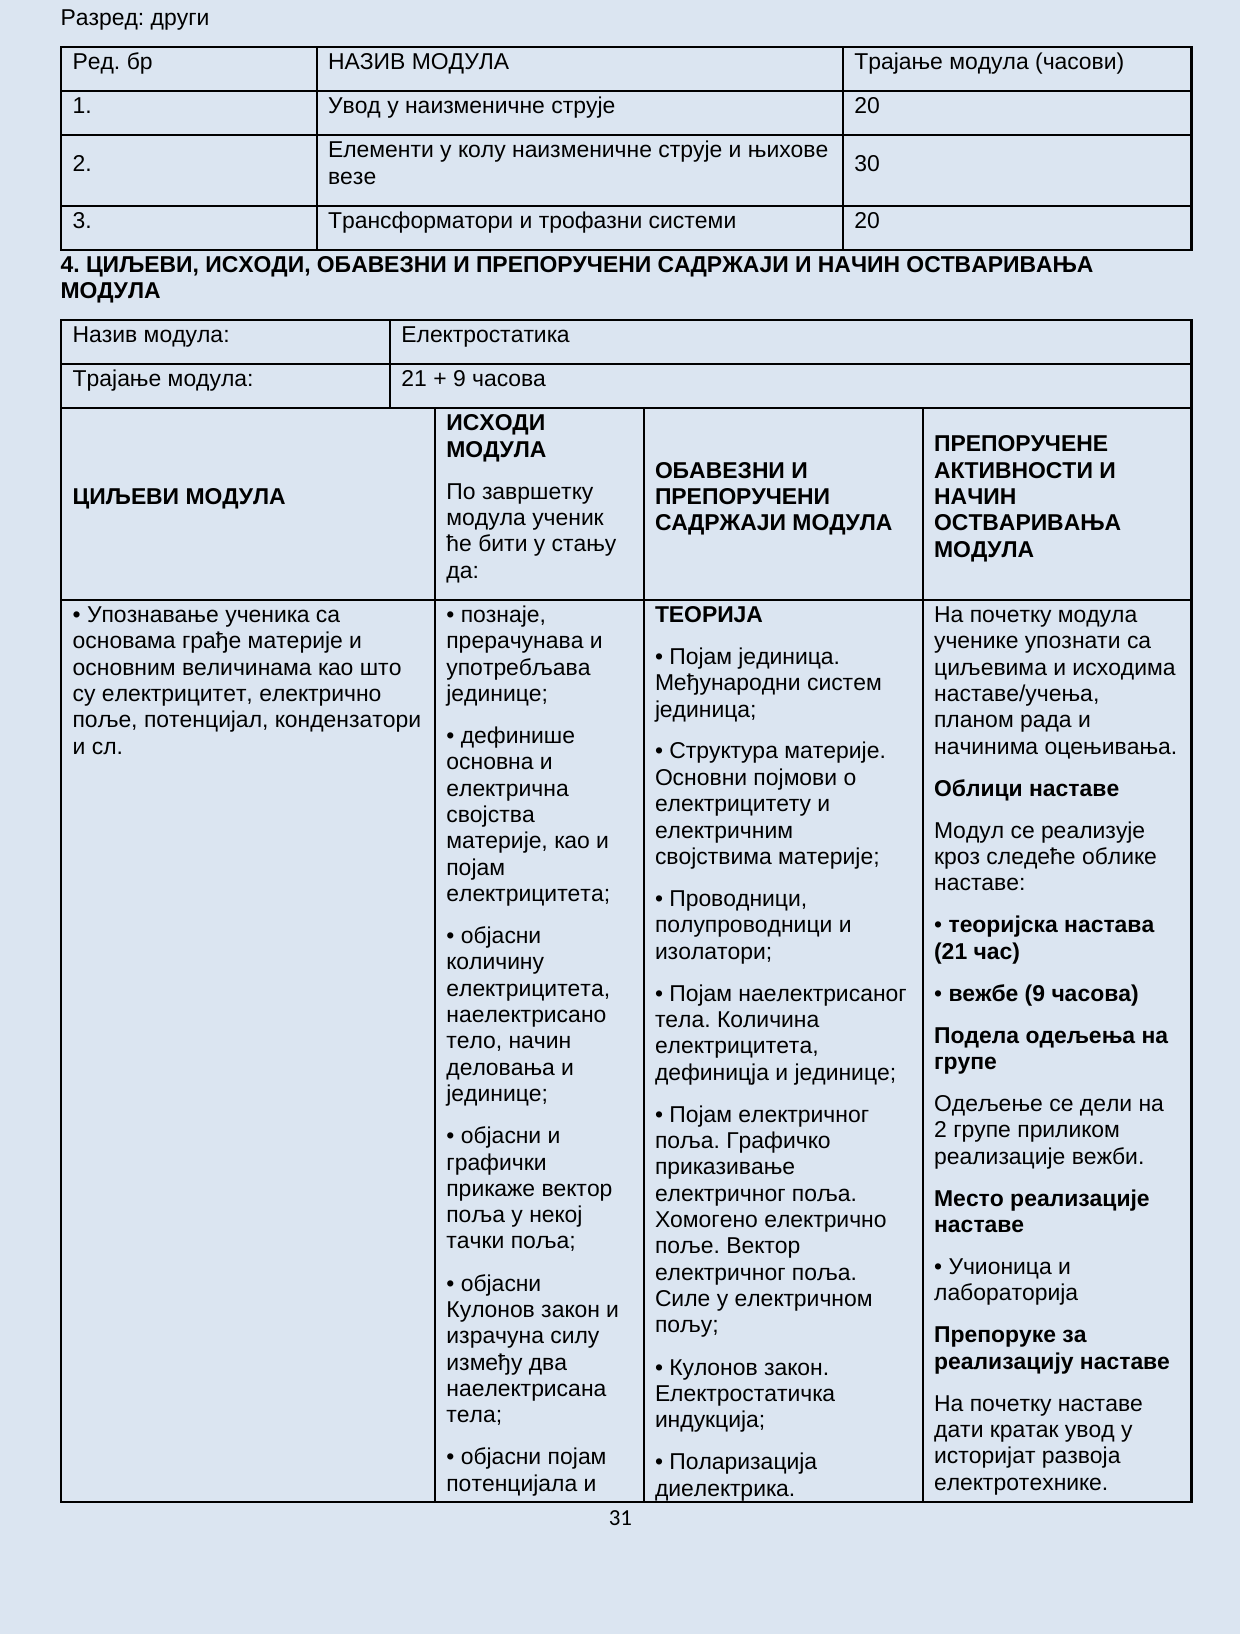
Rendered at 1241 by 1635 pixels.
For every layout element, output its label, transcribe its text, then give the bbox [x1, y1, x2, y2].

table_cell ИСХОДИ МОДУЛА По завршетку модула ученик ће бити у стању да: [436, 409, 643, 599]
table_header Ред. бр [62, 48, 316, 90]
table_cell Трансформатори и трофазни системи [318, 207, 842, 249]
table_cell 30 [844, 136, 1190, 205]
table_cell 21 + 9 часова [391, 365, 1190, 407]
table_header Трајање модула (часови) [844, 48, 1190, 90]
table_cell 2. [62, 136, 316, 205]
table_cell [62, 601, 434, 1501]
table_cell 20 [844, 207, 1190, 249]
text Разред: други [60, 4, 1180, 31]
table_cell ОБАВЕЗНИ И ПРЕПОРУЧЕНИ САДРЖАЈИ МОДУЛА [645, 409, 922, 599]
table_cell ЦИЉЕВИ МОДУЛА [62, 409, 434, 599]
table_cell 20 [844, 92, 1190, 134]
table_cell Увод у наизменичне струје [318, 92, 842, 134]
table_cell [924, 601, 1190, 1501]
text 4. ЦИЉЕВИ, ИСХОДИ, ОБАВЕЗНИ И ПРЕПОРУЧЕНИ САДРЖАЈИ И НАЧИН ОСТВАРИВАЊА МОДУЛА [60, 251, 1180, 303]
table_header Електростатика [391, 321, 1190, 363]
table_cell 1. [62, 92, 316, 134]
table_header НАЗИВ МОДУЛА [318, 48, 842, 90]
table_cell Трајање модула: [62, 365, 389, 407]
table_cell Елементи у колу наизменичне струје и њихове везе [318, 136, 842, 205]
table_cell 3. [62, 207, 316, 249]
table_header Назив модула: [62, 321, 389, 363]
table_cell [645, 601, 922, 1501]
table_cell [436, 601, 643, 1501]
table_cell ПРЕПОРУЧЕНЕ АКТИВНОСТИ И НАЧИН ОСТВАРИВАЊА МОДУЛА [924, 409, 1190, 599]
